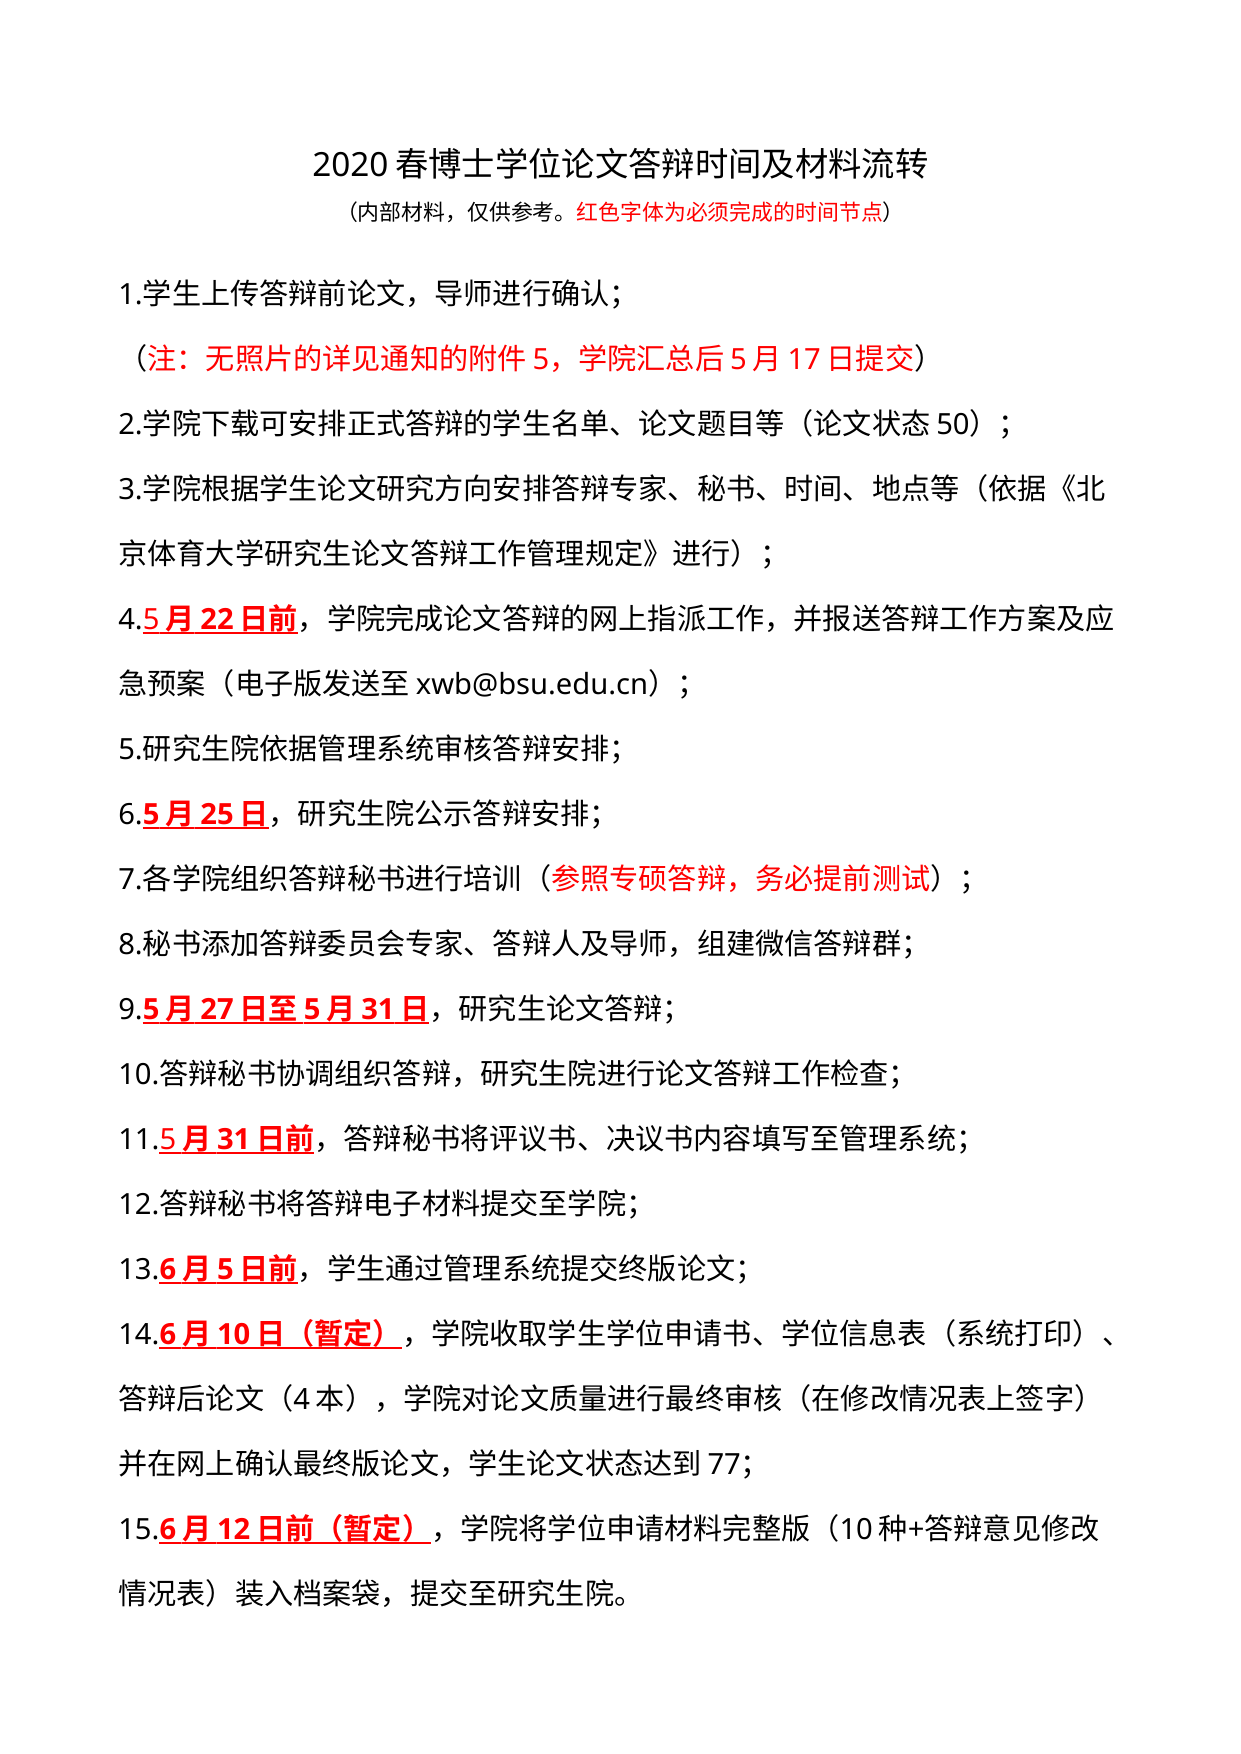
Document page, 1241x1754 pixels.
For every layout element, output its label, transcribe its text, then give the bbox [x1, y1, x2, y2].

text 1.学生上传答辩前论文，导师进行确认； [118, 259, 1122, 324]
text （注：无照片的详见通知的附件5，学院汇总后5月17日提交） [118, 324, 1122, 389]
text 4.5月22日前，学院完成论文答辩的网上指派工作，并报送答辩工作方案及应急预案（电子版发送至xwb@bsu.edu.cn）； [118, 584, 1122, 714]
text 14.6月10日（暂定），学院收取学生学位申请书、学位信息表（系统打印）、答辩后论文（4本），学院对论文质量进行最终审核（在修改情况表上签字）并在网上确认最终版论文，学生论文状态达到77； [118, 1299, 1122, 1494]
text （内部材料，仅供参考。红色字体为必须完成的时间节点） [118, 194, 1122, 227]
text 15.6月12日前（暂定），学院将学位申请材料完整版（10种+答辩意见修改情况表）装入档案袋，提交至研究生院。 [118, 1494, 1122, 1624]
text 7.各学院组织答辩秘书进行培训（参照专硕答辩，务必提前测试）； [118, 844, 1122, 909]
text 2020春博士学位论文答辩时间及材料流转 [118, 129, 1122, 194]
text 9.5月27日至5月31日，研究生论文答辩； [118, 974, 1122, 1039]
text 8.秘书添加答辩委员会专家、答辩人及导师，组建微信答辩群； [118, 909, 1122, 974]
text 2.学院下载可安排正式答辩的学生名单、论文题目等（论文状态50）； [118, 389, 1122, 454]
text 12.答辩秘书将答辩电子材料提交至学院； [118, 1169, 1122, 1234]
text 11.5月31日前，答辩秘书将评议书、决议书内容填写至管理系统； [118, 1104, 1122, 1169]
text 13.6月5日前，学生通过管理系统提交终版论文； [118, 1234, 1122, 1299]
text 5.研究生院依据管理系统审核答辩安排； [118, 714, 1122, 779]
text 3.学院根据学生论文研究方向安排答辩专家、秘书、时间、地点等（依据《北京体育大学研究生论文答辩工作管理规定》进行）； [118, 454, 1122, 584]
text 10.答辩秘书协调组织答辩，研究生院进行论文答辩工作检查； [118, 1039, 1122, 1104]
text 6.5月25日，研究生院公示答辩安排； [118, 779, 1122, 844]
